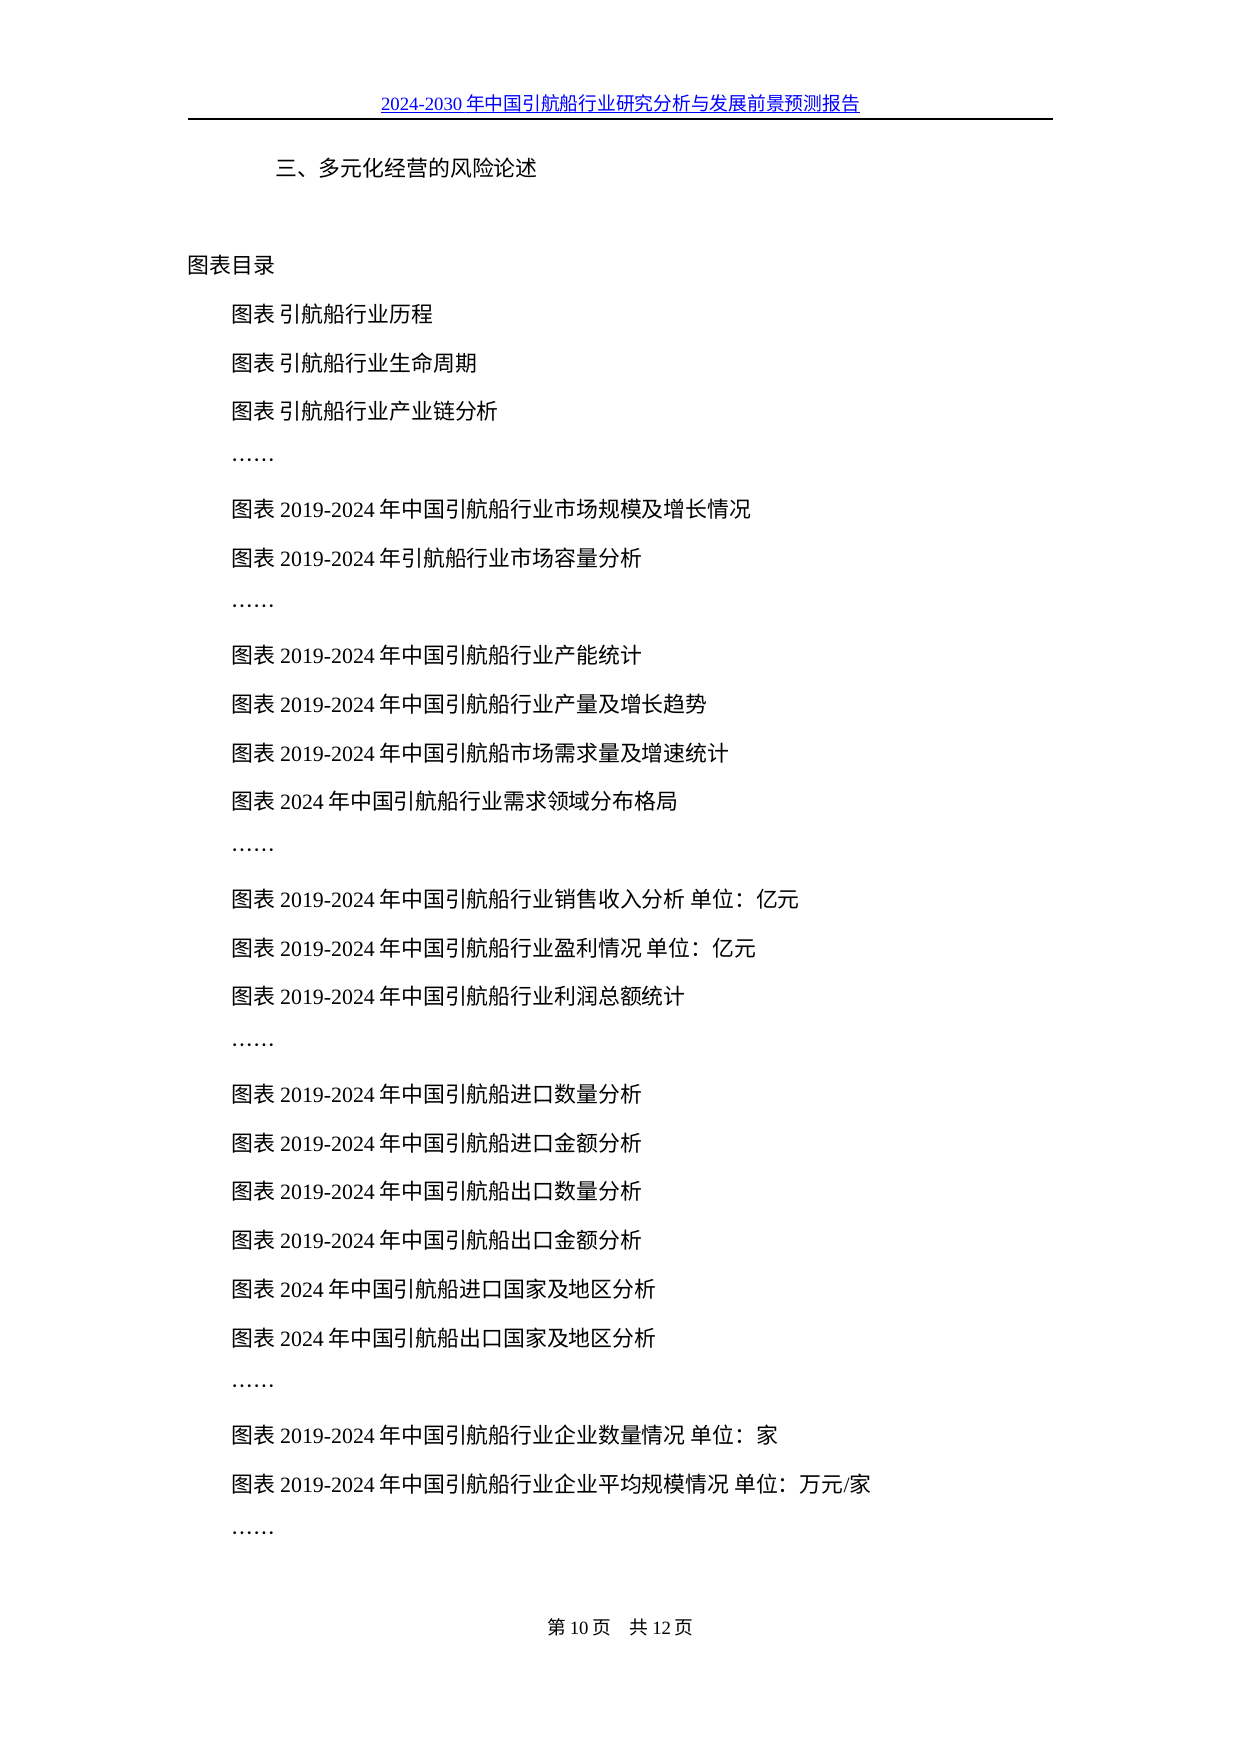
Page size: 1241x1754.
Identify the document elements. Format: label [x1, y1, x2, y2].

text [187, 150, 1053, 1548]
